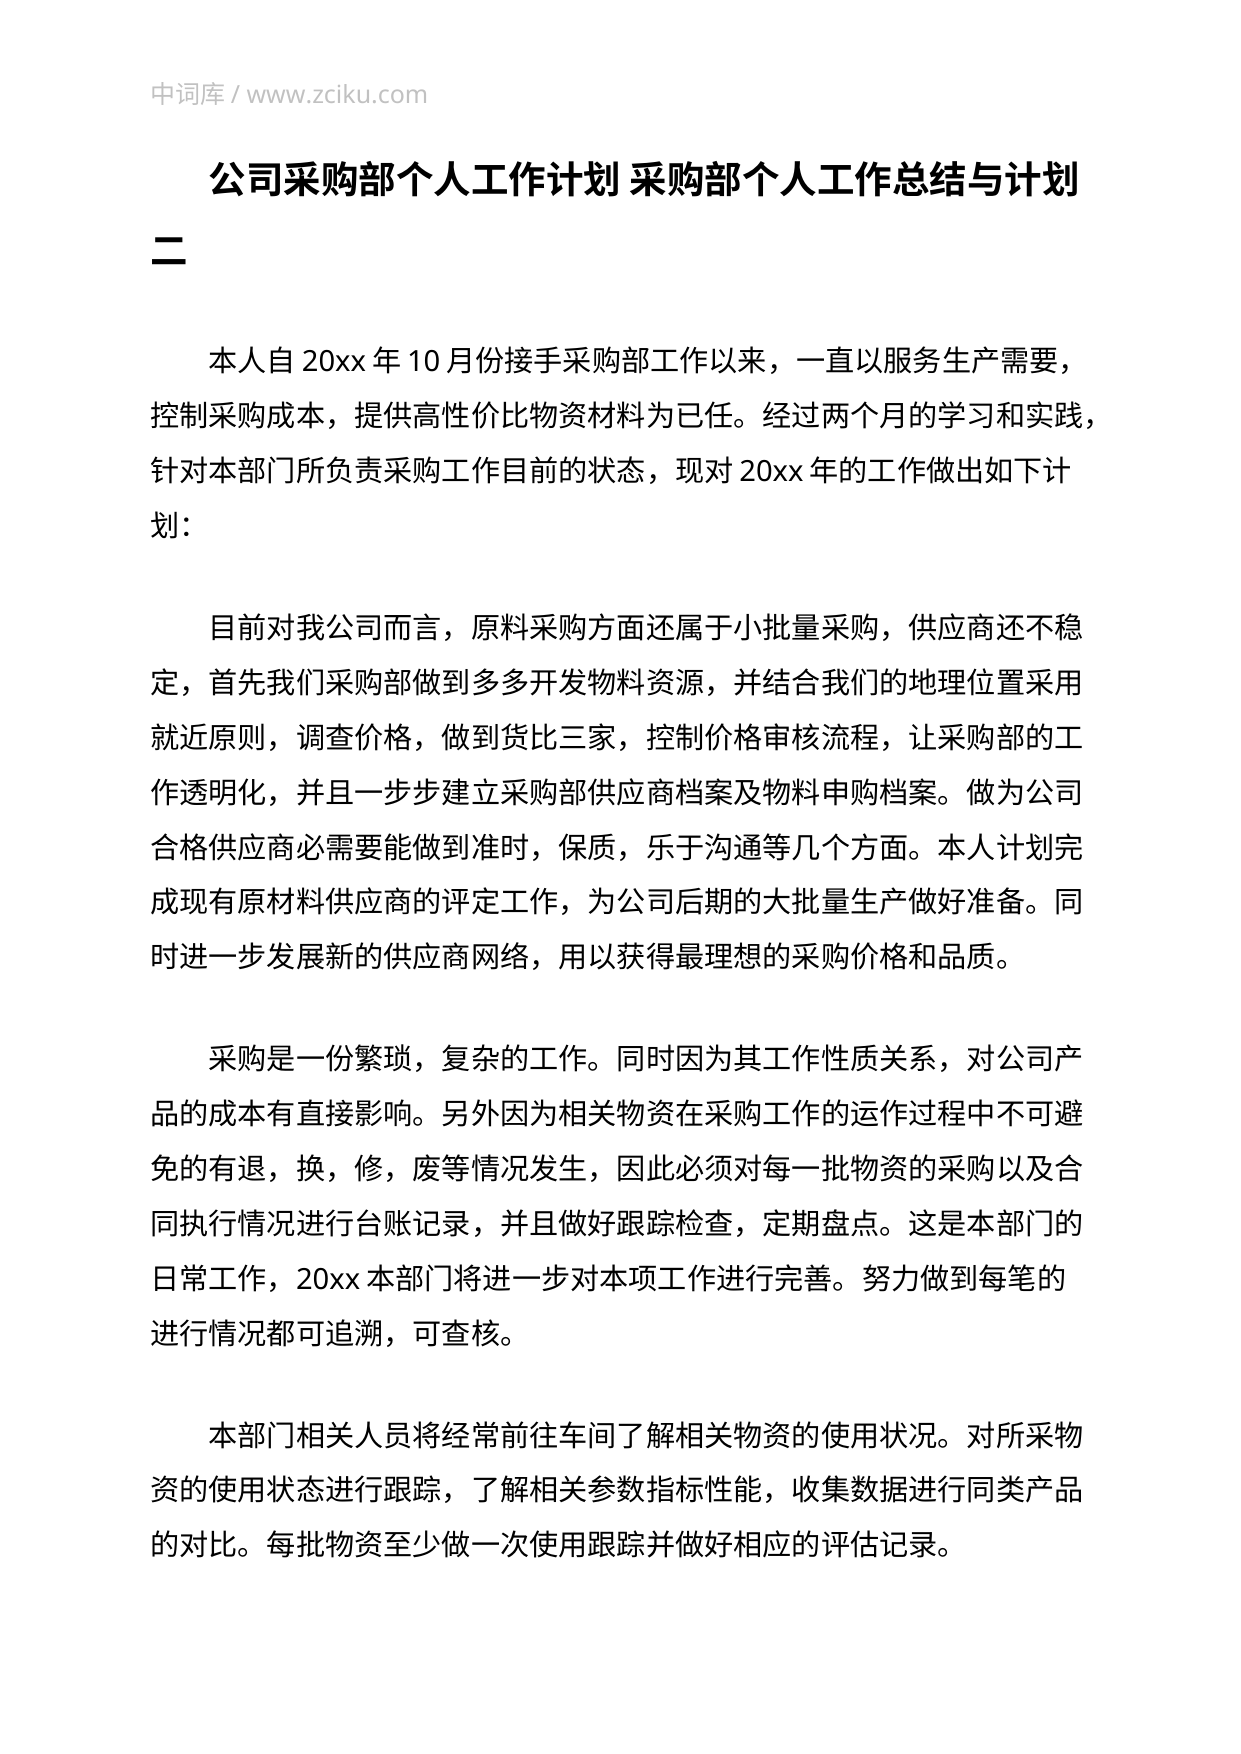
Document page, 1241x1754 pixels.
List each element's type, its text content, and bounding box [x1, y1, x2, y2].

text 本人自20xx年10月份接手采购部工作以来，一直以服务生产需要，控制采购成本，提供高性价比物资材料为已任。经过两个月的学习和实践，针对本部门所负责采购工作目前的状态，现对20xx年的工作做出如下计划： [150, 338, 1090, 545]
text 采购是一份繁琐，复杂的工作。同时因为其工作性质关系，对公司产品的成本有直接影响。另外因为相关物资在采购工作的运作过程中不可避免的有退，换，修，废等情况发生，因此必须对每一批物资的采购以及合同执行情况进行台账记录，并且做好跟踪检查，定期盘点。这是本部门的日常工作，20xx本部门将进一步对本项工作进行完善。努力做到每笔的进行情况都可追溯，可查核。 [150, 1036, 1090, 1353]
text 公司采购部个人工作计划 采购部个人工作总结与计划二 [150, 150, 1090, 275]
text 本部门相关人员将经常前往车间了解相关物资的使用状况。对所采物资的使用状态进行跟踪，了解相关参数指标性能，收集数据进行同类产品的对比。每批物资至少做一次使用跟踪并做好相应的评估记录。 [150, 1412, 1090, 1564]
text 目前对我公司而言，原料采购方面还属于小批量采购，供应商还不稳定，首先我们采购部做到多多开发物料资源，并结合我们的地理位置采用就近原则，调查价格，做到货比三家，控制价格审核流程，让采购部的工作透明化，并且一步步建立采购部供应商档案及物料申购档案。做为公司合格供应商必需要能做到准时，保质，乐于沟通等几个方面。本人计划完成现有原材料供应商的评定工作，为公司后期的大批量生产做好准备。同时进一步发展新的供应商网络，用以获得最理想的采购价格和品质。 [150, 604, 1090, 976]
